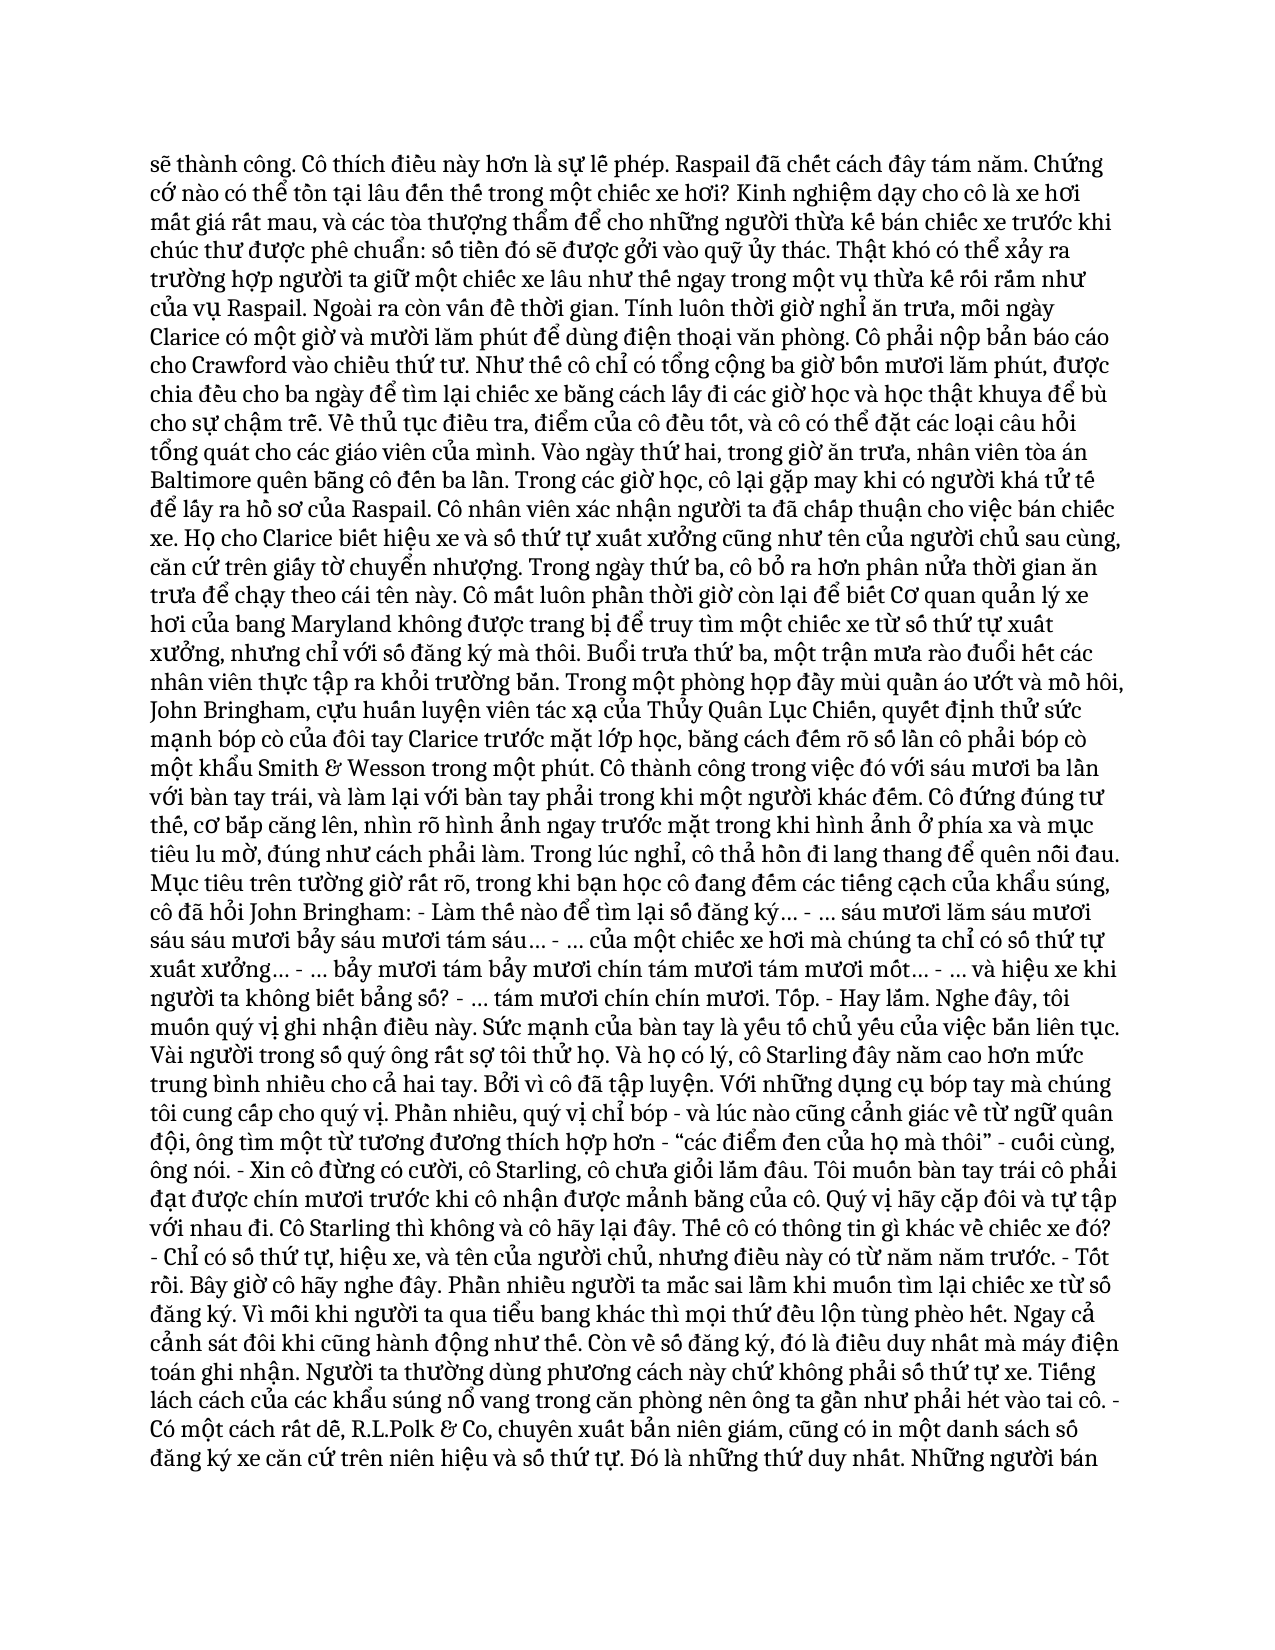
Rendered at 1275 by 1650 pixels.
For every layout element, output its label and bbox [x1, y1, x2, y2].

text [150, 150, 1125, 1472]
